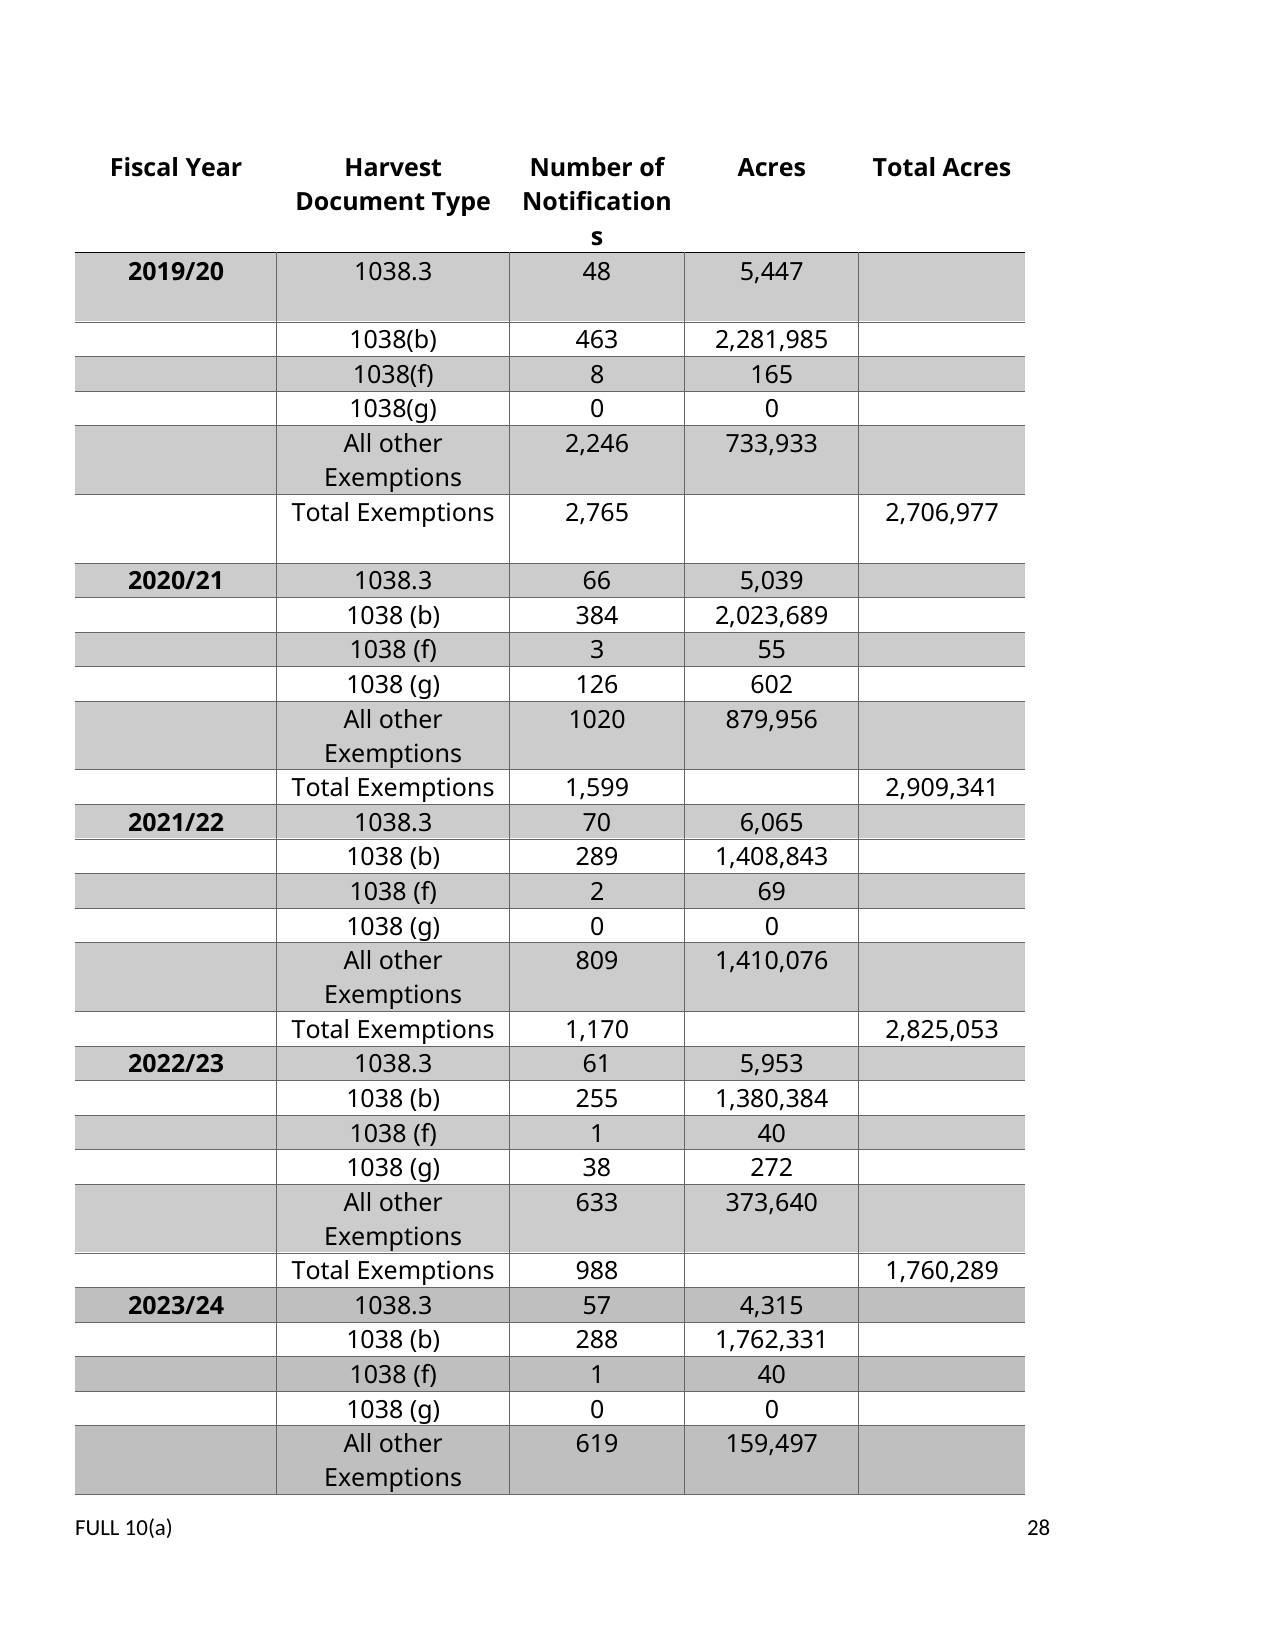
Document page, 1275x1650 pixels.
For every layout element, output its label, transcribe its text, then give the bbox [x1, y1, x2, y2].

table_cell Total Exemptions [277, 1012, 509, 1046]
table_cell [859, 667, 1025, 701]
table_cell 159,497 [685, 1426, 858, 1494]
table_cell 1,410,076 [685, 943, 858, 1011]
table_cell [75, 357, 276, 391]
table_cell 70 [510, 805, 684, 838]
table_cell [685, 495, 858, 562]
table_cell 0 [685, 909, 858, 942]
table_cell 602 [685, 667, 858, 701]
table_cell 2 [510, 874, 684, 908]
table_cell 0 [510, 392, 684, 425]
table_cell Total Exemptions [277, 770, 509, 804]
table_cell 1038 (b) [277, 598, 509, 632]
table_cell [859, 357, 1025, 391]
table_cell 373,640 [685, 1185, 858, 1252]
table_cell [75, 598, 276, 632]
table_cell [859, 564, 1025, 597]
table_cell [75, 840, 276, 873]
table_cell 1038 (f) [277, 1116, 509, 1149]
table_cell 1038.3 [277, 253, 509, 321]
table_cell 1038 (b) [277, 840, 509, 873]
table_cell 2021/22 [75, 805, 276, 838]
table_cell [859, 1392, 1025, 1425]
table_cell 2,023,689 [685, 598, 858, 632]
table_cell [685, 770, 858, 804]
table_cell 5,953 [685, 1047, 858, 1080]
table_cell Total Exemptions [277, 1254, 509, 1287]
table_cell 2,281,985 [685, 323, 858, 356]
table_cell 1,380,384 [685, 1081, 858, 1115]
table_cell 2,765 [510, 495, 684, 562]
table_cell [859, 633, 1025, 666]
table_cell 6,065 [685, 805, 858, 838]
table_cell [75, 770, 276, 804]
table_cell 0 [685, 1392, 858, 1425]
table_cell 1,599 [510, 770, 684, 804]
table_cell [75, 1012, 276, 1046]
table_header Fiscal Year [75, 150, 277, 252]
table_cell 1,408,843 [685, 840, 858, 873]
table_cell [75, 943, 276, 1011]
table_cell [75, 1357, 276, 1391]
table_cell [859, 1185, 1025, 1252]
table_cell 289 [510, 840, 684, 873]
table_cell 40 [685, 1116, 858, 1149]
table_cell [75, 1081, 276, 1115]
table_header Total Acres [859, 150, 1025, 252]
table_cell 1038 (g) [277, 1150, 509, 1184]
table_cell 2019/20 [75, 253, 276, 321]
table_cell 1038 (f) [277, 874, 509, 908]
table_cell 0 [510, 909, 684, 942]
table_cell [75, 323, 276, 356]
table_cell 69 [685, 874, 858, 908]
table_cell 48 [510, 253, 684, 321]
table_cell [859, 1357, 1025, 1391]
table_cell [75, 702, 276, 769]
table_cell [859, 1116, 1025, 1149]
table_cell 57 [510, 1288, 684, 1322]
table_cell 1038.3 [277, 1047, 509, 1080]
table_header Harvest Document Type [277, 150, 509, 252]
table_cell 3 [510, 633, 684, 666]
table_cell 4,315 [685, 1288, 858, 1322]
table_cell 1038(g) [277, 392, 509, 425]
table_cell Total Exemptions [277, 495, 509, 562]
table_cell 66 [510, 564, 684, 597]
table_cell [859, 1323, 1025, 1356]
table_cell [75, 392, 276, 425]
table_cell [859, 840, 1025, 873]
table_cell [859, 1288, 1025, 1322]
table_cell 272 [685, 1150, 858, 1184]
table_cell 2,246 [510, 426, 684, 494]
table_cell [75, 874, 276, 908]
table_cell 255 [510, 1081, 684, 1115]
table_cell All other Exemptions [277, 702, 509, 769]
table_cell 1,760,289 [859, 1254, 1025, 1287]
table_cell 1038 (g) [277, 1392, 509, 1425]
table_cell [859, 426, 1025, 494]
table_cell 619 [510, 1426, 684, 1494]
table_cell All other Exemptions [277, 1426, 509, 1494]
table_cell 809 [510, 943, 684, 1011]
table_cell 38 [510, 1150, 684, 1184]
table_cell All other Exemptions [277, 426, 509, 494]
table_cell 1038(f) [277, 357, 509, 391]
table_cell 8 [510, 357, 684, 391]
table_cell [75, 667, 276, 701]
table_cell [859, 392, 1025, 425]
table_cell 1020 [510, 702, 684, 769]
table_cell 1,170 [510, 1012, 684, 1046]
table_cell 988 [510, 1254, 684, 1287]
table_cell 1 [510, 1116, 684, 1149]
table_cell [75, 1185, 276, 1252]
table_cell 2,909,341 [859, 770, 1025, 804]
table_cell [859, 323, 1025, 356]
table_cell [75, 1116, 276, 1149]
table_cell 1038 (g) [277, 909, 509, 942]
table_cell 1038 (b) [277, 1323, 509, 1356]
table_cell 1038.3 [277, 805, 509, 838]
table_cell 2020/21 [75, 564, 276, 597]
table_cell 2,825,053 [859, 1012, 1025, 1046]
table_cell [685, 1012, 858, 1046]
table_cell [859, 874, 1025, 908]
table_cell [859, 1081, 1025, 1115]
table_cell [75, 1323, 276, 1356]
table_cell 5,039 [685, 564, 858, 597]
table_cell 733,933 [685, 426, 858, 494]
table_cell [859, 1047, 1025, 1080]
table_cell [859, 909, 1025, 942]
table_cell 288 [510, 1323, 684, 1356]
table_cell [75, 1392, 276, 1425]
table_cell [75, 1150, 276, 1184]
table_cell [75, 633, 276, 666]
table_cell [75, 495, 276, 562]
table_cell 2022/23 [75, 1047, 276, 1080]
table_cell 1038 (b) [277, 1081, 509, 1115]
table_cell 1038.3 [277, 564, 509, 597]
table_cell 61 [510, 1047, 684, 1080]
table_cell 1 [510, 1357, 684, 1391]
table_cell 126 [510, 667, 684, 701]
table_cell 1,762,331 [685, 1323, 858, 1356]
table_cell 1038.3 [277, 1288, 509, 1322]
table_cell [859, 805, 1025, 838]
table_cell 1038(b) [277, 323, 509, 356]
table_cell 165 [685, 357, 858, 391]
table_cell 1038 (g) [277, 667, 509, 701]
table_cell 0 [510, 1392, 684, 1425]
table_cell [859, 1426, 1025, 1494]
table_cell [75, 1254, 276, 1287]
table_cell All other Exemptions [277, 943, 509, 1011]
table_header Acres [684, 150, 859, 252]
table_cell [75, 426, 276, 494]
table_cell 0 [685, 392, 858, 425]
table_cell 384 [510, 598, 684, 632]
table_cell All other Exemptions [277, 1185, 509, 1252]
table_cell [859, 598, 1025, 632]
table_cell 2,706,977 [859, 495, 1025, 562]
table_cell [75, 909, 276, 942]
table_cell 633 [510, 1185, 684, 1252]
table_cell 879,956 [685, 702, 858, 769]
table_cell [685, 1254, 858, 1287]
table_cell 1038 (f) [277, 1357, 509, 1391]
table_cell 2023/24 [75, 1288, 276, 1322]
table_header Number of Notifications [509, 150, 684, 252]
table_cell [859, 943, 1025, 1011]
table_cell 1038 (f) [277, 633, 509, 666]
table_cell [859, 253, 1025, 321]
table_cell [75, 1426, 276, 1494]
table_cell [859, 702, 1025, 769]
table_cell 55 [685, 633, 858, 666]
table_cell [859, 1150, 1025, 1184]
table_cell 5,447 [685, 253, 858, 321]
table_cell 463 [510, 323, 684, 356]
table_cell 40 [685, 1357, 858, 1391]
